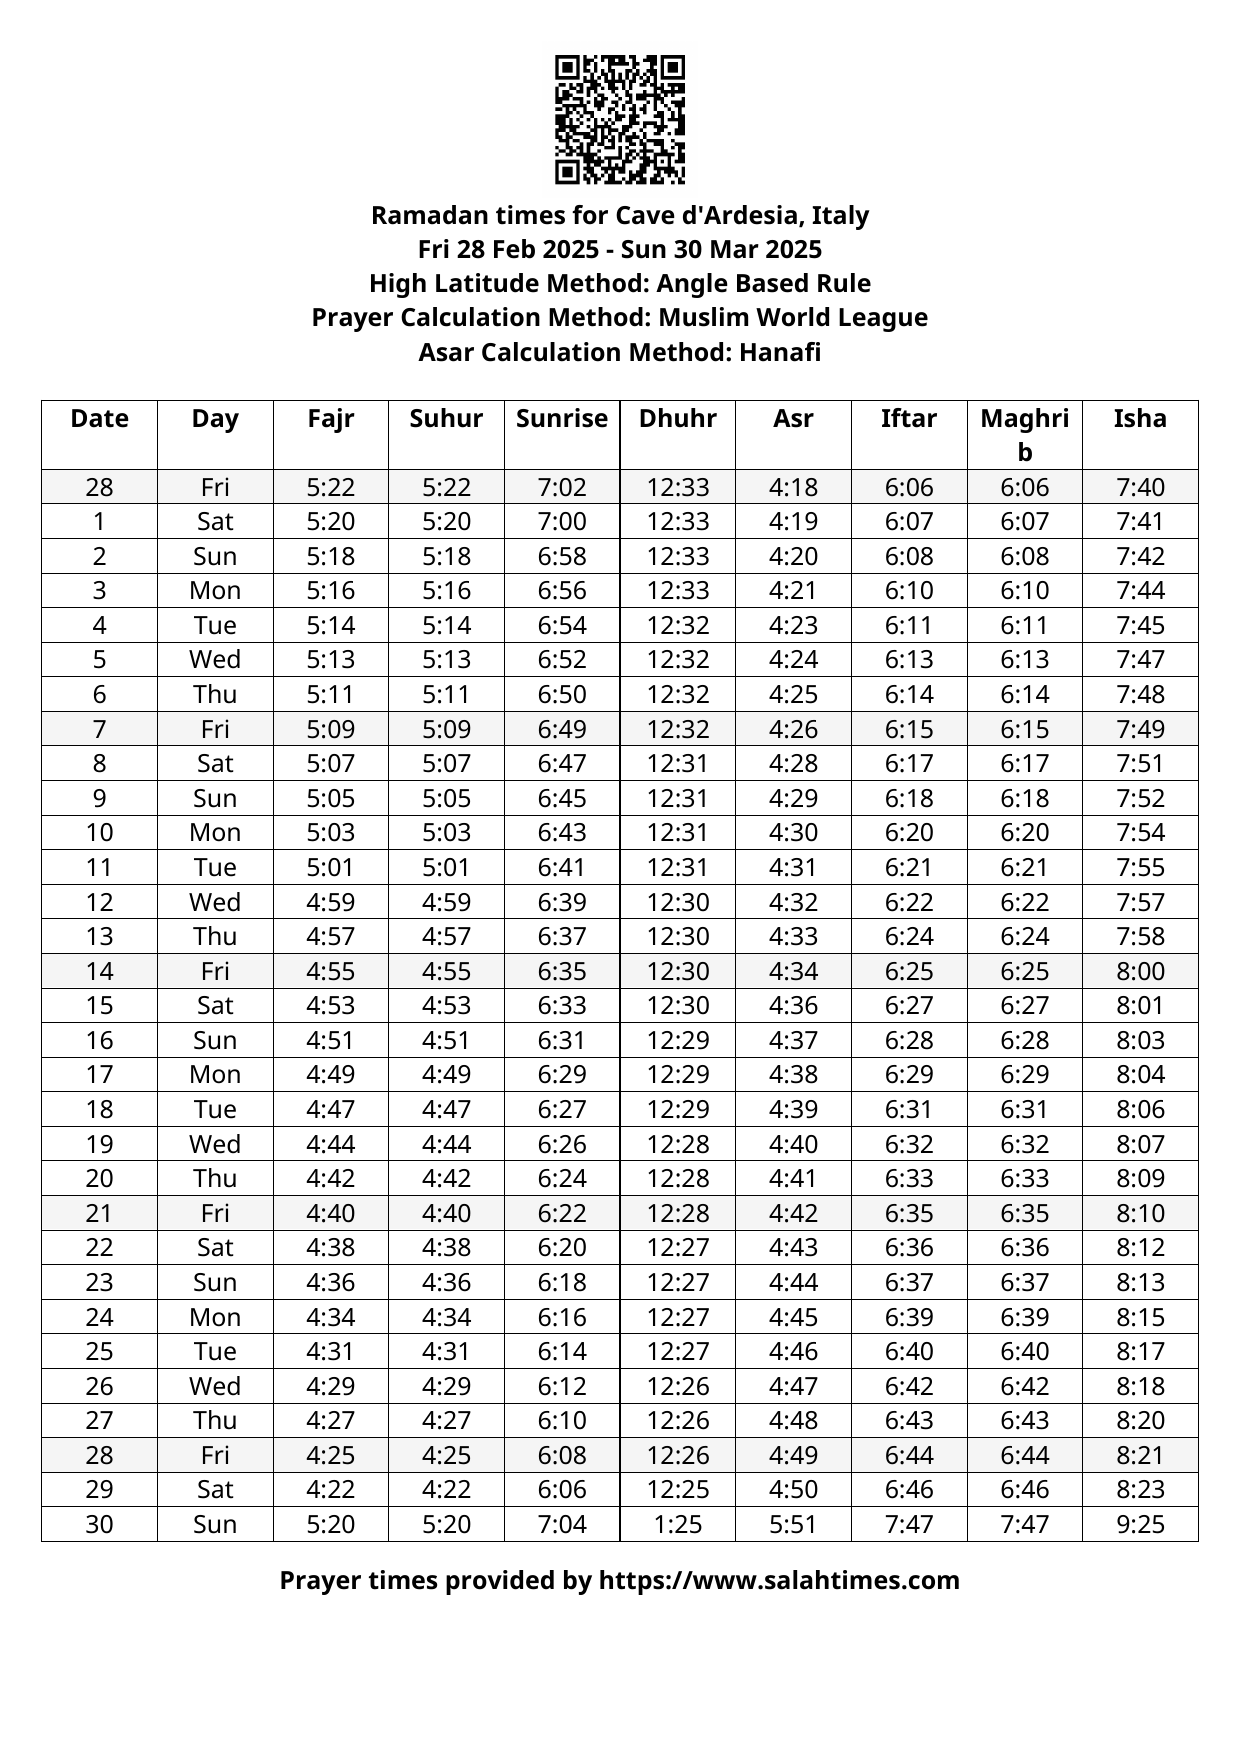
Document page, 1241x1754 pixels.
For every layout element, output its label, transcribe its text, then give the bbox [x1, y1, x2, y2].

table_cell 4:27 [274, 1404, 388, 1437]
table_header Fajr [274, 401, 388, 469]
table_cell 6:31 [505, 1023, 619, 1057]
table_cell Sat [158, 1231, 273, 1264]
table_cell 12:27 [621, 1231, 735, 1264]
table_cell 5:05 [274, 781, 388, 814]
table_header Date [42, 401, 157, 469]
table_cell 4:48 [736, 1404, 851, 1437]
table_cell 6:15 [968, 712, 1082, 745]
table_cell 9 [42, 781, 157, 814]
table_cell 12:32 [621, 677, 735, 711]
table_cell 8:23 [1083, 1473, 1198, 1506]
table_cell 6:43 [505, 816, 619, 849]
table_cell 8:09 [1083, 1161, 1198, 1195]
table_cell 6:06 [852, 470, 967, 503]
table_cell 12:27 [621, 1300, 735, 1333]
table_cell 30 [42, 1507, 157, 1541]
table_cell 15 [42, 989, 157, 1022]
table_cell Sat [158, 746, 273, 780]
table_cell 12:26 [621, 1369, 735, 1402]
table_cell 12:33 [621, 470, 735, 503]
table_cell 4:36 [274, 1265, 388, 1299]
text Fri 28 Feb 2025 - Sun 30 Mar 2025 [42, 232, 1198, 266]
table_cell 4:22 [389, 1473, 504, 1506]
table_cell 4:55 [274, 954, 388, 987]
table_cell 12:26 [621, 1438, 735, 1472]
table_cell 6:39 [505, 885, 619, 918]
table_cell 6:58 [505, 539, 619, 572]
table_cell 6:36 [968, 1231, 1082, 1264]
table_cell 4:51 [389, 1023, 504, 1057]
table_cell 4 [42, 608, 157, 642]
table_cell 5:18 [389, 539, 504, 572]
table_cell 6:33 [968, 1161, 1082, 1195]
table_cell 6:25 [852, 954, 967, 987]
table_cell 6:08 [968, 539, 1082, 572]
table_cell 6:17 [968, 746, 1082, 780]
table_cell 20 [42, 1161, 157, 1195]
table_cell 4:34 [736, 954, 851, 987]
table_cell 6:52 [505, 643, 619, 676]
table_header Sunrise [505, 401, 619, 469]
table_cell 4:53 [389, 989, 504, 1022]
table_cell 9:25 [1083, 1507, 1198, 1541]
table_cell 6:26 [505, 1127, 619, 1160]
table_cell Sun [158, 781, 273, 814]
table_cell 4:57 [389, 919, 504, 953]
table_cell 4:25 [736, 677, 851, 711]
table_cell 6:06 [505, 1473, 619, 1506]
table_header Isha [1083, 401, 1198, 469]
table_cell 4:28 [736, 746, 851, 780]
table_cell 6:44 [852, 1438, 967, 1472]
table_cell 7:57 [1083, 885, 1198, 918]
table_cell 6:20 [968, 816, 1082, 849]
table_cell 6:31 [968, 1092, 1082, 1126]
table_cell 4:44 [736, 1265, 851, 1299]
table_cell Sun [158, 1507, 273, 1541]
table_cell 4:49 [736, 1438, 851, 1472]
table_cell 4:49 [274, 1058, 388, 1091]
table_cell 4:39 [736, 1092, 851, 1126]
table_cell 4:34 [389, 1300, 504, 1333]
table_cell 6:29 [852, 1058, 967, 1091]
table_header Suhur [389, 401, 504, 469]
table_cell 4:44 [389, 1127, 504, 1160]
table_cell 13 [42, 919, 157, 953]
table_cell 5:20 [274, 1507, 388, 1541]
table_cell 7:52 [1083, 781, 1198, 814]
table_cell 7:48 [1083, 677, 1198, 711]
table_cell Wed [158, 1369, 273, 1402]
table_cell 6:06 [968, 470, 1082, 503]
table_cell 5:22 [274, 470, 388, 503]
table_cell 5:20 [274, 504, 388, 538]
table_cell 6:27 [968, 989, 1082, 1022]
table_cell 8:13 [1083, 1265, 1198, 1299]
table_cell 6:18 [852, 781, 967, 814]
table_cell Tue [158, 1092, 273, 1126]
table_cell 6:21 [852, 850, 967, 884]
table_cell 6:35 [968, 1196, 1082, 1229]
table_cell Sat [158, 504, 273, 538]
table_cell 6:24 [505, 1161, 619, 1195]
table_cell 8:00 [1083, 954, 1198, 987]
table_cell 27 [42, 1404, 157, 1437]
table_cell 6:22 [852, 885, 967, 918]
table_cell 12:33 [621, 504, 735, 538]
table_cell 26 [42, 1369, 157, 1402]
table_cell 1 [42, 504, 157, 538]
table_cell 10 [42, 816, 157, 849]
table_cell 5:11 [274, 677, 388, 711]
table_header Maghrib [968, 401, 1082, 469]
table_cell 6:39 [852, 1300, 967, 1333]
table_cell 6:20 [505, 1231, 619, 1264]
table_cell 7 [42, 712, 157, 745]
table_cell 7:55 [1083, 850, 1198, 884]
table_cell 4:59 [274, 885, 388, 918]
table_cell 5:16 [389, 574, 504, 607]
table_cell 4:31 [389, 1334, 504, 1368]
table_cell 4:23 [736, 608, 851, 642]
table_cell 6:14 [968, 677, 1082, 711]
table_cell 6:24 [852, 919, 967, 953]
table_cell 4:22 [274, 1473, 388, 1506]
table_cell 4:45 [736, 1300, 851, 1333]
table_cell 6:54 [505, 608, 619, 642]
text Ramadan times for Cave d'Ardesia, Italy [42, 198, 1198, 232]
table_cell 6:44 [968, 1438, 1082, 1472]
table_cell 5:13 [389, 643, 504, 676]
table_cell 28 [42, 1438, 157, 1472]
table_cell Sat [158, 1473, 273, 1506]
table_cell 3 [42, 574, 157, 607]
table_cell 5:18 [274, 539, 388, 572]
table_cell Fri [158, 712, 273, 745]
table_cell 7:47 [968, 1507, 1082, 1541]
table_cell 14 [42, 954, 157, 987]
table_cell 5 [42, 643, 157, 676]
table_cell 4:42 [736, 1196, 851, 1229]
table_cell 4:29 [274, 1369, 388, 1402]
table_cell 6:33 [505, 989, 619, 1022]
table_cell 12:28 [621, 1161, 735, 1195]
table_cell 8:12 [1083, 1231, 1198, 1264]
table_cell 6:08 [852, 539, 967, 572]
table_cell 4:32 [736, 885, 851, 918]
table_cell 8:21 [1083, 1438, 1198, 1472]
table_cell 12:33 [621, 574, 735, 607]
table_cell 6:42 [968, 1369, 1082, 1402]
table_cell 4:36 [736, 989, 851, 1022]
table_cell Mon [158, 574, 273, 607]
table_cell 6:33 [852, 1161, 967, 1195]
table_cell 6:10 [968, 574, 1082, 607]
table_cell 6:24 [968, 919, 1082, 953]
table_cell 7:44 [1083, 574, 1198, 607]
table_cell 6:35 [505, 954, 619, 987]
table_cell Sat [158, 989, 273, 1022]
table_cell 6:46 [852, 1473, 967, 1506]
table_cell 4:31 [736, 850, 851, 884]
table_cell 4:51 [274, 1023, 388, 1057]
table_cell 6:40 [852, 1334, 967, 1368]
table_cell 6:08 [505, 1438, 619, 1472]
table_cell Fri [158, 1438, 273, 1472]
table_cell 6:56 [505, 574, 619, 607]
table_cell 28 [42, 470, 157, 503]
table_cell 7:02 [505, 470, 619, 503]
table_cell 5:07 [389, 746, 504, 780]
table_cell 6:13 [852, 643, 967, 676]
table_cell 12:30 [621, 919, 735, 953]
table_cell 4:18 [736, 470, 851, 503]
table_cell 6:17 [852, 746, 967, 780]
table_cell Tue [158, 608, 273, 642]
table_cell 6:15 [852, 712, 967, 745]
table_cell 6:11 [852, 608, 967, 642]
table_cell 17 [42, 1058, 157, 1091]
table_cell 4:21 [736, 574, 851, 607]
table_cell 4:49 [389, 1058, 504, 1091]
table_cell 7:47 [852, 1507, 967, 1541]
table_cell 5:22 [389, 470, 504, 503]
table_cell 6:07 [852, 504, 967, 538]
table_cell 6:13 [968, 643, 1082, 676]
table_cell 6:29 [505, 1058, 619, 1091]
table_cell 5:16 [274, 574, 388, 607]
table_cell 4:50 [736, 1473, 851, 1506]
table_cell 12:29 [621, 1058, 735, 1091]
table_cell 4:44 [274, 1127, 388, 1160]
table_cell 4:29 [389, 1369, 504, 1402]
table_cell 12:28 [621, 1127, 735, 1160]
table_cell Thu [158, 1404, 273, 1437]
table_cell 4:43 [736, 1231, 851, 1264]
table_cell 6:25 [968, 954, 1082, 987]
table_cell 5:11 [389, 677, 504, 711]
table_cell 6 [42, 677, 157, 711]
picture [542, 41, 699, 198]
table_cell 12:29 [621, 1092, 735, 1126]
table_cell 6:18 [968, 781, 1082, 814]
table_cell 6:36 [852, 1231, 967, 1264]
table_cell 12:28 [621, 1196, 735, 1229]
table_cell 12:30 [621, 989, 735, 1022]
table_cell 6:18 [505, 1265, 619, 1299]
table_cell 4:34 [274, 1300, 388, 1333]
table_cell 6:47 [505, 746, 619, 780]
table_cell 5:01 [389, 850, 504, 884]
table_header Dhuhr [621, 401, 735, 469]
table_cell 6:07 [968, 504, 1082, 538]
table_cell 6:10 [505, 1404, 619, 1437]
table_cell 5:09 [389, 712, 504, 745]
table_cell 5:09 [274, 712, 388, 745]
table_cell 12:31 [621, 850, 735, 884]
table_cell Thu [158, 1161, 273, 1195]
table_cell 6:28 [968, 1023, 1082, 1057]
table_cell 22 [42, 1231, 157, 1264]
table_cell 5:07 [274, 746, 388, 780]
table_cell 4:36 [389, 1265, 504, 1299]
table_cell 7:54 [1083, 816, 1198, 849]
table_cell 12:29 [621, 1023, 735, 1057]
table_cell 6:11 [968, 608, 1082, 642]
table_cell Fri [158, 954, 273, 987]
table_cell Sun [158, 1023, 273, 1057]
table_cell 16 [42, 1023, 157, 1057]
table_cell Sun [158, 539, 273, 572]
table_cell 29 [42, 1473, 157, 1506]
table_cell 12:27 [621, 1334, 735, 1368]
table_cell 6:37 [505, 919, 619, 953]
table_cell 12:26 [621, 1404, 735, 1437]
table_cell 12:33 [621, 539, 735, 572]
table_cell 12 [42, 885, 157, 918]
table_cell Tue [158, 1334, 273, 1368]
table_header Iftar [852, 401, 967, 469]
text High Latitude Method: Angle Based Rule [42, 266, 1198, 300]
table_cell 11 [42, 850, 157, 884]
table_header Day [158, 401, 273, 469]
text Prayer Calculation Method: Muslim World League [42, 300, 1198, 334]
table_cell Wed [158, 1127, 273, 1160]
table_cell 4:25 [274, 1438, 388, 1472]
table_cell 6:45 [505, 781, 619, 814]
table_cell 2 [42, 539, 157, 572]
table_cell 6:37 [968, 1265, 1082, 1299]
table_cell 4:38 [736, 1058, 851, 1091]
table_cell 4:19 [736, 504, 851, 538]
table_cell Tue [158, 850, 273, 884]
table_cell 4:55 [389, 954, 504, 987]
table_cell 5:03 [389, 816, 504, 849]
table_cell 4:38 [274, 1231, 388, 1264]
table_cell 8:03 [1083, 1023, 1198, 1057]
table_cell 6:22 [968, 885, 1082, 918]
table_cell 4:24 [736, 643, 851, 676]
table_cell 12:31 [621, 746, 735, 780]
table_cell 4:40 [389, 1196, 504, 1229]
table_cell 4:37 [736, 1023, 851, 1057]
table_cell 4:41 [736, 1161, 851, 1195]
table_cell 6:29 [968, 1058, 1082, 1091]
table_cell Mon [158, 1058, 273, 1091]
table_cell 12:32 [621, 608, 735, 642]
table_cell 7:51 [1083, 746, 1198, 780]
table_cell 5:13 [274, 643, 388, 676]
table_cell 8 [42, 746, 157, 780]
table_cell 6:43 [968, 1404, 1082, 1437]
table_cell Thu [158, 919, 273, 953]
table_cell 6:28 [852, 1023, 967, 1057]
table_cell 7:40 [1083, 470, 1198, 503]
table_cell 12:27 [621, 1265, 735, 1299]
table_cell 4:47 [274, 1092, 388, 1126]
table_cell Wed [158, 643, 273, 676]
table_cell 19 [42, 1127, 157, 1160]
table_cell Fri [158, 1196, 273, 1229]
table_cell 6:42 [852, 1369, 967, 1402]
table_cell 6:35 [852, 1196, 967, 1229]
table_cell 6:21 [968, 850, 1082, 884]
table_cell 8:06 [1083, 1092, 1198, 1126]
table_cell 4:33 [736, 919, 851, 953]
table_cell 8:10 [1083, 1196, 1198, 1229]
table_cell 5:03 [274, 816, 388, 849]
table_cell 12:32 [621, 712, 735, 745]
table_cell 7:04 [505, 1507, 619, 1541]
table_cell 4:59 [389, 885, 504, 918]
table_cell 5:05 [389, 781, 504, 814]
table_cell 21 [42, 1196, 157, 1229]
table_cell 4:27 [389, 1404, 504, 1437]
table_cell 4:46 [736, 1334, 851, 1368]
table_cell 7:45 [1083, 608, 1198, 642]
table_cell 6:20 [852, 816, 967, 849]
table_cell 8:18 [1083, 1369, 1198, 1402]
table_cell 4:57 [274, 919, 388, 953]
table_cell 6:14 [505, 1334, 619, 1368]
table_cell 6:22 [505, 1196, 619, 1229]
table_cell 12:31 [621, 816, 735, 849]
table_cell 6:37 [852, 1265, 967, 1299]
table_cell 12:25 [621, 1473, 735, 1506]
table_cell 4:47 [736, 1369, 851, 1402]
table_cell 18 [42, 1092, 157, 1126]
table_cell 8:01 [1083, 989, 1198, 1022]
table_cell 12:32 [621, 643, 735, 676]
table_cell 6:27 [852, 989, 967, 1022]
table_cell 6:32 [852, 1127, 967, 1160]
table_cell 8:17 [1083, 1334, 1198, 1368]
table_cell 7:49 [1083, 712, 1198, 745]
table_cell Wed [158, 885, 273, 918]
table_cell 5:51 [736, 1507, 851, 1541]
table_cell Mon [158, 1300, 273, 1333]
table_cell 4:47 [389, 1092, 504, 1126]
table_cell 6:14 [852, 677, 967, 711]
text Asar Calculation Method: Hanafi [42, 334, 1198, 368]
table_cell 4:31 [274, 1334, 388, 1368]
table_cell 8:07 [1083, 1127, 1198, 1160]
table_cell 5:20 [389, 1507, 504, 1541]
table_cell 5:14 [389, 608, 504, 642]
table_cell 12:31 [621, 781, 735, 814]
table_cell 4:40 [736, 1127, 851, 1160]
table_cell 1:25 [621, 1507, 735, 1541]
table_cell 7:41 [1083, 504, 1198, 538]
table_cell 6:46 [968, 1473, 1082, 1506]
table_cell 7:58 [1083, 919, 1198, 953]
table_cell 6:10 [852, 574, 967, 607]
table_cell 8:04 [1083, 1058, 1198, 1091]
table_cell 23 [42, 1265, 157, 1299]
table_cell 6:12 [505, 1369, 619, 1402]
table_cell 7:42 [1083, 539, 1198, 572]
table_cell 6:49 [505, 712, 619, 745]
table_cell Fri [158, 470, 273, 503]
table_cell 6:31 [852, 1092, 967, 1126]
table_cell 7:47 [1083, 643, 1198, 676]
table_cell 6:41 [505, 850, 619, 884]
table_cell 4:53 [274, 989, 388, 1022]
table_cell 6:43 [852, 1404, 967, 1437]
table_cell 6:39 [968, 1300, 1082, 1333]
table_cell 4:29 [736, 781, 851, 814]
table_cell Sun [158, 1265, 273, 1299]
table_cell 5:01 [274, 850, 388, 884]
table_cell 12:30 [621, 954, 735, 987]
table_cell 12:30 [621, 885, 735, 918]
table_cell 7:00 [505, 504, 619, 538]
table_header Asr [736, 401, 851, 469]
table_cell 8:20 [1083, 1404, 1198, 1437]
table_cell 4:26 [736, 712, 851, 745]
table_cell 4:30 [736, 816, 851, 849]
table_cell 4:38 [389, 1231, 504, 1264]
table_cell 4:20 [736, 539, 851, 572]
table_cell 8:15 [1083, 1300, 1198, 1333]
table_cell 4:25 [389, 1438, 504, 1472]
table_cell Thu [158, 677, 273, 711]
table_cell 5:20 [389, 504, 504, 538]
table_cell 6:50 [505, 677, 619, 711]
table_cell 4:40 [274, 1196, 388, 1229]
table_cell Mon [158, 816, 273, 849]
table_cell 4:42 [274, 1161, 388, 1195]
text Prayer times provided by https://www.salahtimes.com [42, 1563, 1198, 1597]
table_cell 6:16 [505, 1300, 619, 1333]
table_cell 4:42 [389, 1161, 504, 1195]
table_cell 6:27 [505, 1092, 619, 1126]
table_cell 5:14 [274, 608, 388, 642]
table_cell 6:32 [968, 1127, 1082, 1160]
table_cell 24 [42, 1300, 157, 1333]
table_cell 6:40 [968, 1334, 1082, 1368]
table_cell 25 [42, 1334, 157, 1368]
